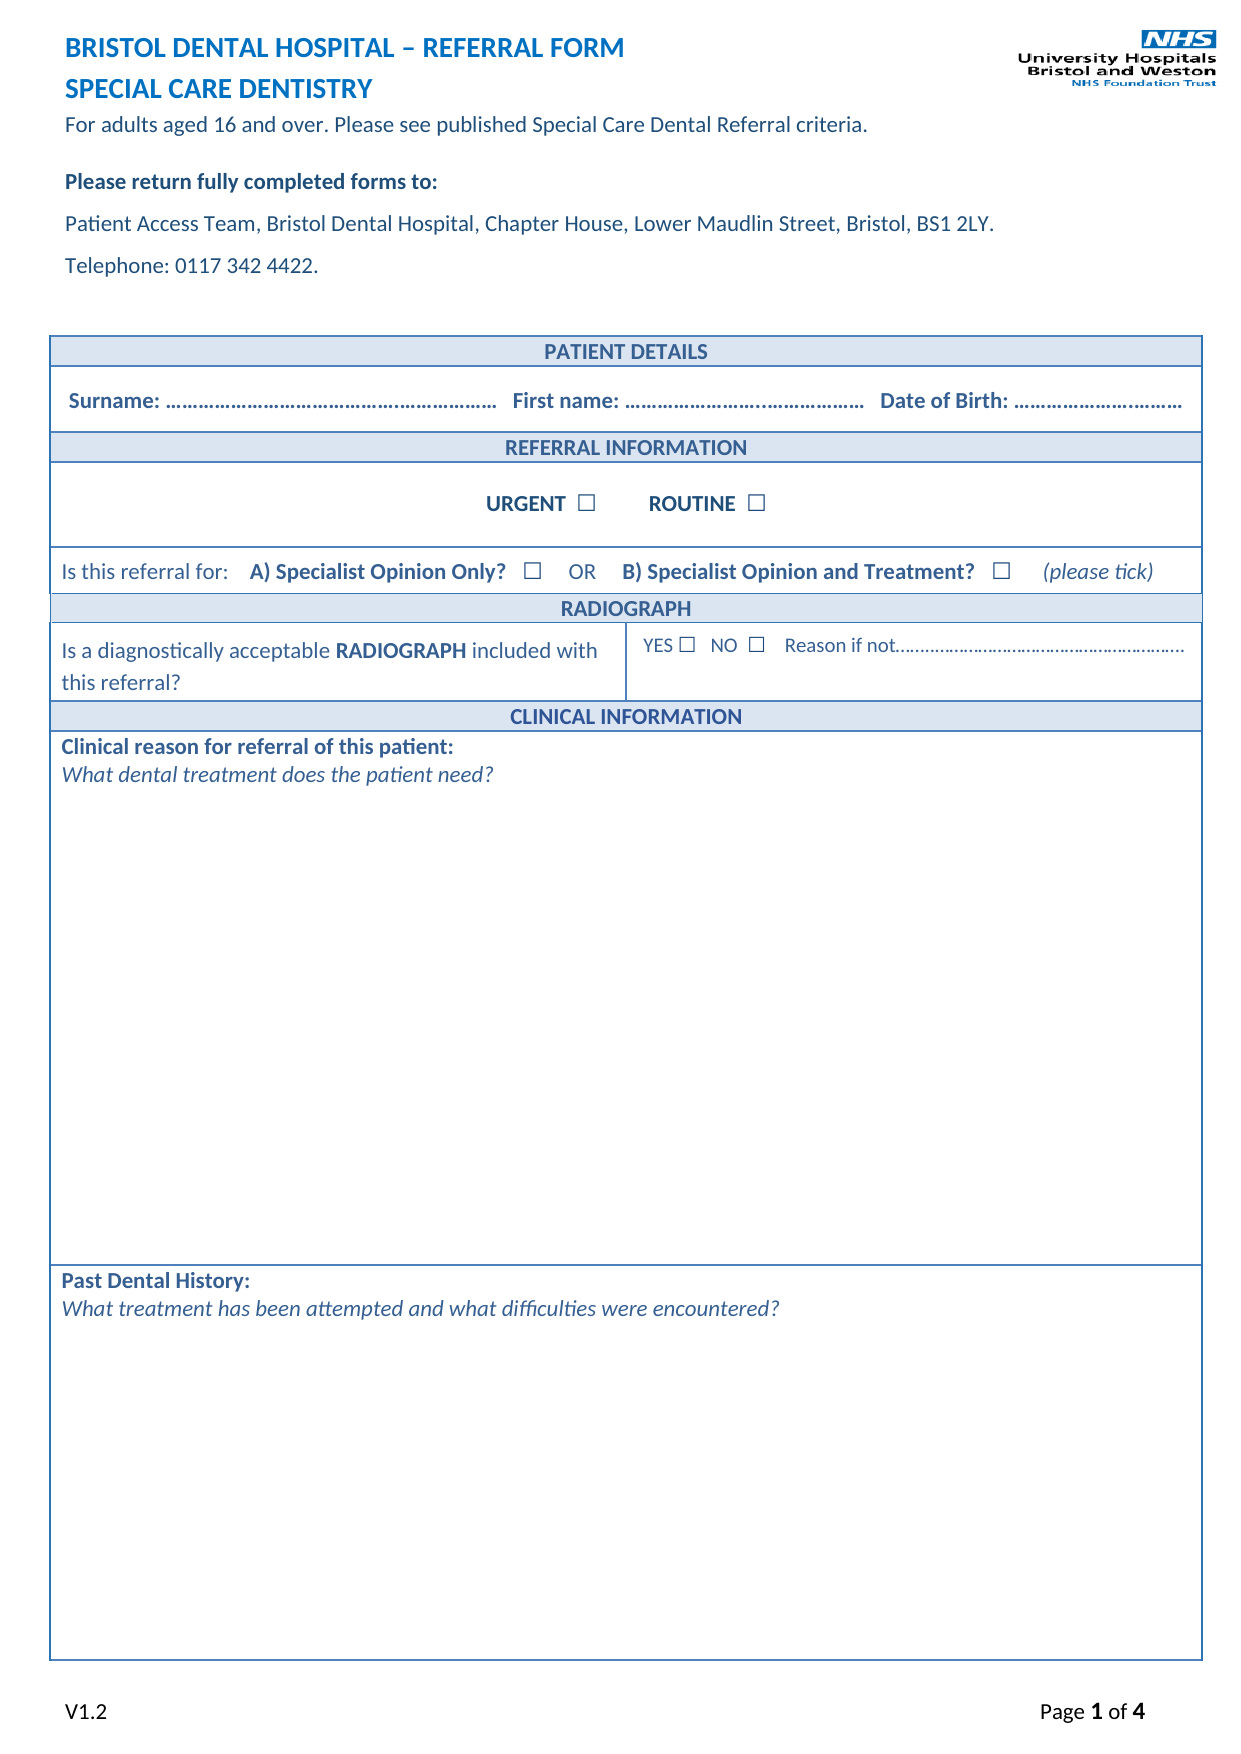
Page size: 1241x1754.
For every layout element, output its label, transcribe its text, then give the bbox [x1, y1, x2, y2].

table_cell URGENT ☐ ROUTINE ☐ [51, 463, 1201, 546]
table_cell Is a diagnostically acceptable RADIOGRAPH included with this referral? [51, 623, 625, 700]
text Telephone: 0117 342 4422. [65, 251, 1175, 279]
table_cell CLINICAL INFORMATION [51, 702, 1201, 730]
text Please return fully completed forms to: [65, 167, 1175, 195]
table_cell RADIOGRAPH [51, 594, 1202, 622]
text For adults aged 16 and over. Please see published Special Care Dental Referral criteria. [65, 110, 1175, 138]
table_cell YES ☐ NO ☐ Reason if not……..……………………………………………. [627, 623, 1201, 700]
picture [1006, 22, 1220, 96]
text Patient Access Team, Bristol Dental Hospital, Chapter House, Lower Maudlin Street, Bristol, BS1 2LY. [65, 209, 1175, 237]
table_cell Past Dental History: What treatment has been attempted and what difficulties were encountered? [51, 1266, 1201, 1659]
table_cell Surname: …………………………………….……………… First name: ……………………..……………… Date of Birth: ………………….……… [51, 367, 1201, 431]
table_cell Is this referral for: A) Specialist Opinion Only? ☐ OR B) Specialist Opinion and Treatment? ☐ (please tick) [51, 548, 1201, 593]
table_header PATIENT DETAILS [51, 337, 1201, 365]
table_cell REFERRAL INFORMATION [51, 433, 1201, 461]
table_cell Clinical reason for referral of this patient: What dental treatment does the patient need? [51, 732, 1201, 1264]
